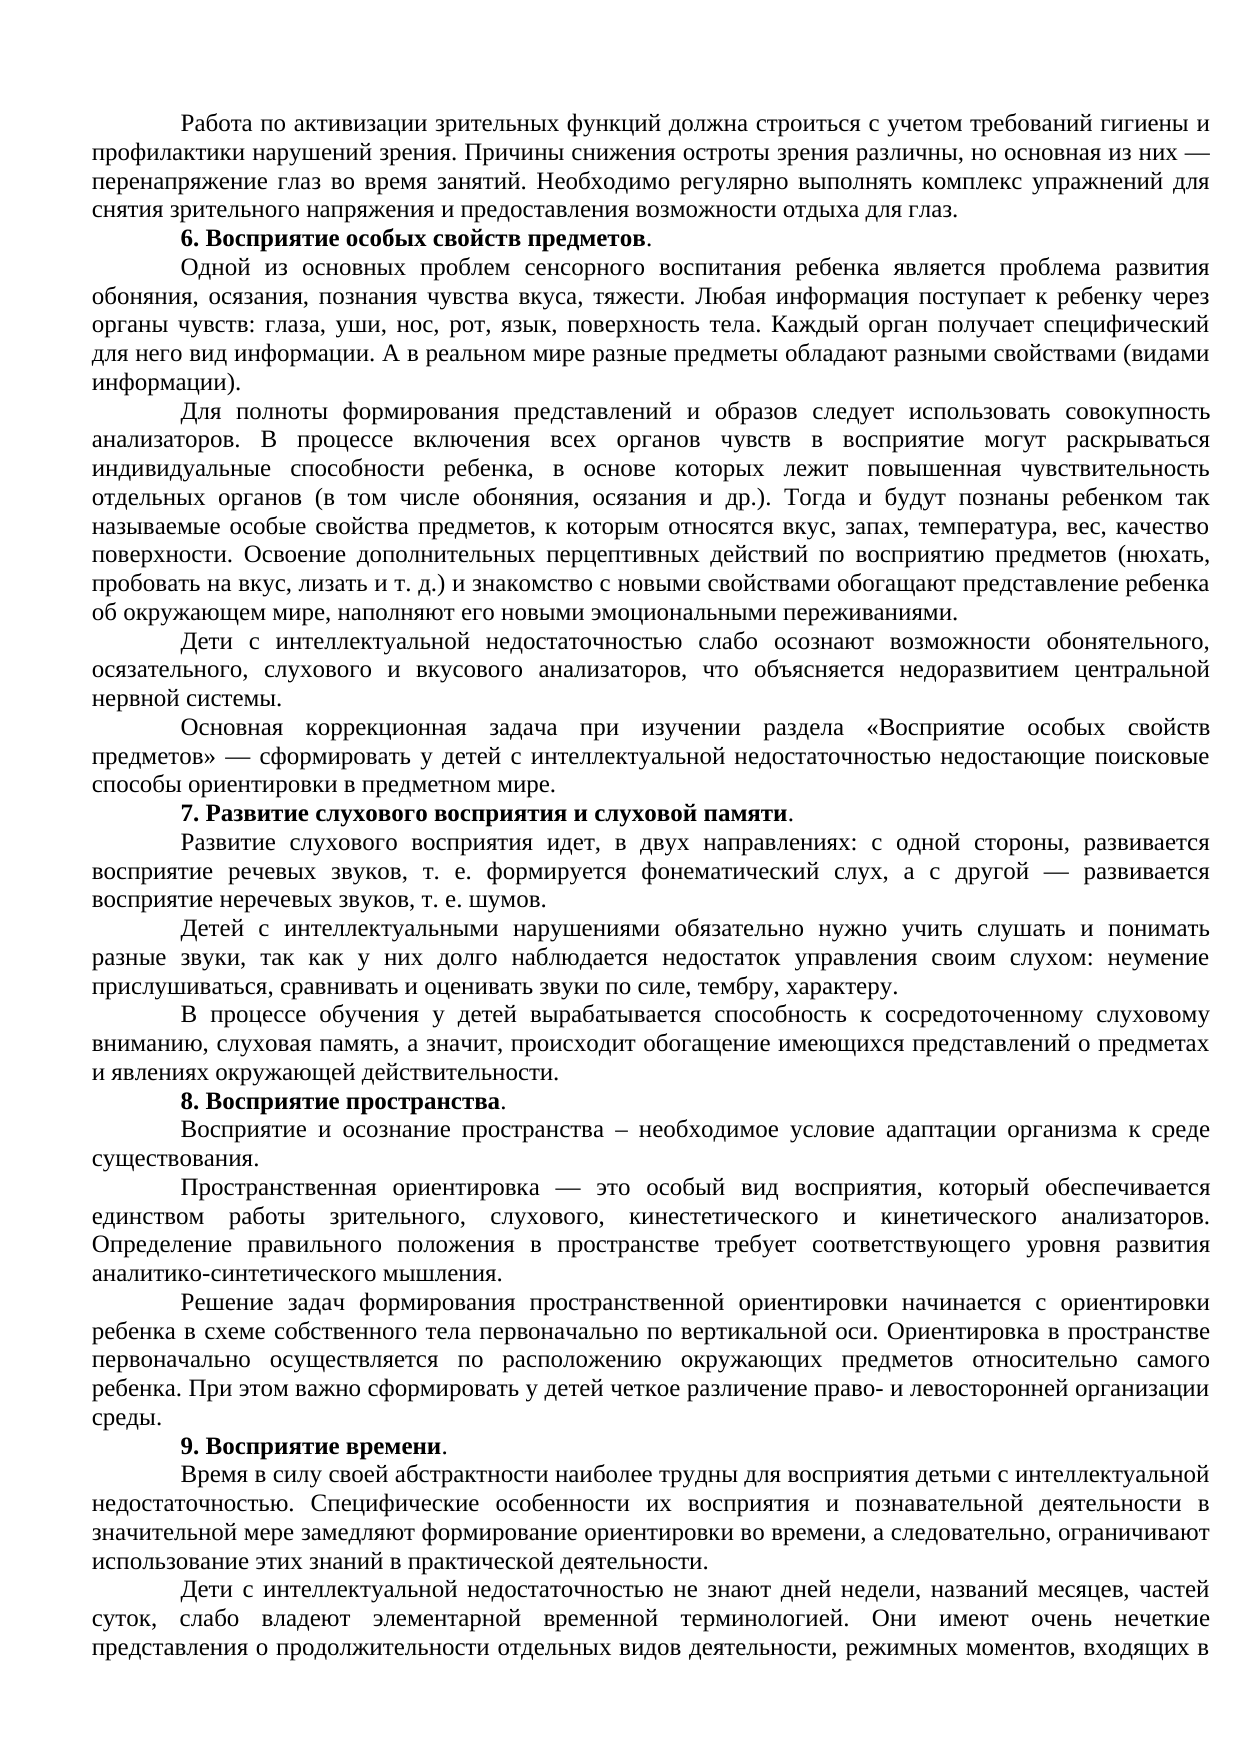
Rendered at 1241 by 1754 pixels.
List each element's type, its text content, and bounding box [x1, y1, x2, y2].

text В процессе обучения у детей вырабатывается способность к сосредоточенному слуховому вниманию, слуховая память, а значит, происходит обогащение имеющихся представлений о предметах и явлениях окружающей действительности. [92, 999, 1211, 1086]
text Основная коррекционная задача при изучении раздела «Восприятие особых свойств предметов» — сформировать у детей с интеллектуальной недостаточностью недостающие поисковые способы ориентировки в предметном мире. [92, 712, 1211, 798]
text Время в силу своей абстрактности наиболее трудны для восприятия детьми с интеллектуальной недостаточностью. Специфические особенности их восприятия и познавательной деятельности в значительной мере замедляют формирование ориентировки во времени, а следовательно, ограничивают использование этих знаний в практической деятельности. [92, 1459, 1211, 1574]
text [92, 1574, 1211, 1661]
text Восприятие и осознание пространства – необходимое условие адаптации организма к среде существования. [92, 1114, 1211, 1172]
text Дети с интеллектуальной недостаточностью слабо осознают возможности обонятельного, осязательного, слухового и вкусового анализаторов, что объясняется недоразвитием центральной нервной системы. [92, 626, 1211, 712]
text 9. Восприятие времени. [92, 1431, 1211, 1459]
text Пространственная ориентировка — это особый вид восприятия, который обеспечивается единством работы зрительного, слухового, кинестетического и кинетического анализаторов. Определение правильного положения в пространстве требует соответствующего уровня развития аналитико-синтетического мышления. [92, 1172, 1211, 1287]
text Для полноты формирования представлений и образов следует использовать совокупность анализаторов. В процессе включения всех органов чувств в восприятие могут раскрываться индивидуальные способности ребенка, в основе которых лежит повышенная чувствительность отдельных органов (в том числе обоняния, осязания и др.). Тогда и будут познаны ребенком так называемые особые свойства предметов, к которым относятся вкус, запах, температура, вес, качество поверхности. Освоение дополнительных перцептивных действий по восприятию предметов (нюхать, пробовать на вкус, лизать и т. д.) и знакомство с новыми свойствами обогащают представление ребенка об окружающем мире, наполняют его новыми эмоциональными переживаниями. [92, 396, 1211, 626]
text 7. Развитие слухового восприятия и слуховой памяти. [92, 798, 1211, 827]
text Детей с интеллектуальными нарушениями обязательно нужно учить слушать и понимать разные звуки, так как у них долго наблюдается недостаток управления своим слухом: неумение прислушиваться, сравнивать и оценивать звуки по силе, тембру, характеру. [92, 913, 1211, 999]
text 6. Восприятие особых свойств предметов. [92, 223, 1211, 252]
text Одной из основных проблем сенсорного воспитания ребенка является проблема развития обоняния, осязания, познания чувства вкуса, тяжести. Любая информация поступает к ребенку через органы чувств: глаза, уши, нос, рот, язык, поверхность тела. Каждый орган получает специфический для него вид информации. А в реальном мире разные предметы обладают разными свойствами (видами информации). [92, 252, 1211, 396]
text Работа по активизации зрительных функций должна строиться с учетом требований гигиены и профилактики нарушений зрения. Причины снижения остроты зрения различны, но основная из них — перенапряжение глаз во время занятий. Необходимо регулярно выполнять комплекс упражнений для снятия зрительного напряжения и предоставления возможности отдыха для глаз. [92, 108, 1211, 223]
text Решение задач формирования пространственной ориентировки начинается с ориентировки ребенка в схеме собственного тела первоначально по вертикальной оси. Ориентировка в пространстве первоначально осуществляется по расположению окружающих предметов относительно самого ребенка. При этом важно сформировать у детей четкое различение право- и левосторонней организации среды. [92, 1287, 1211, 1431]
text 8. Восприятие пространства. [92, 1086, 1211, 1114]
text Развитие слухового восприятия идет, в двух направлениях: с одной стороны, развивается восприятие речевых звуков, т. е. формируется фонематический слух, а с другой — развивается восприятие неречевых звуков, т. е. шумов. [92, 827, 1211, 913]
